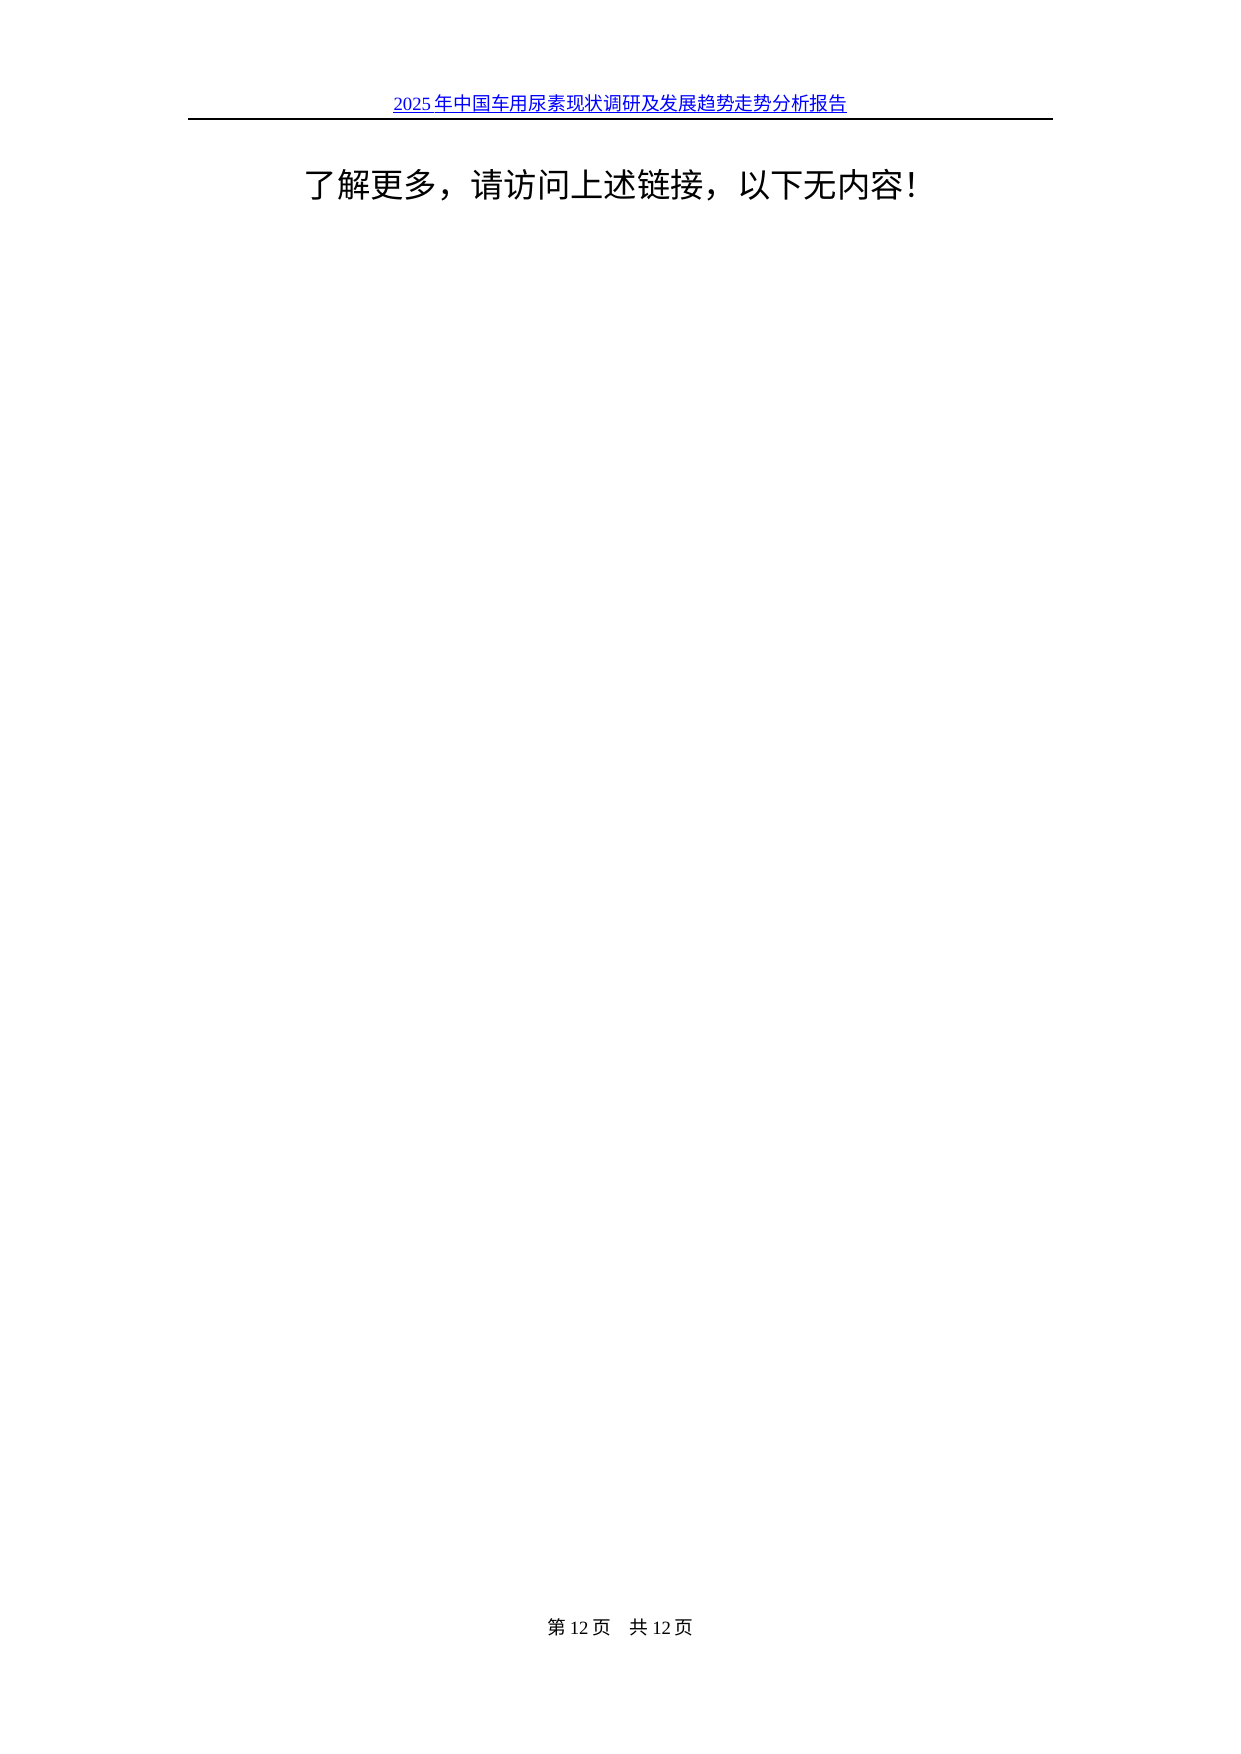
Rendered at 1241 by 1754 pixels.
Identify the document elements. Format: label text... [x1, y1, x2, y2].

title 了解更多，请访问上述链接，以下无内容！ [187, 150, 1053, 215]
